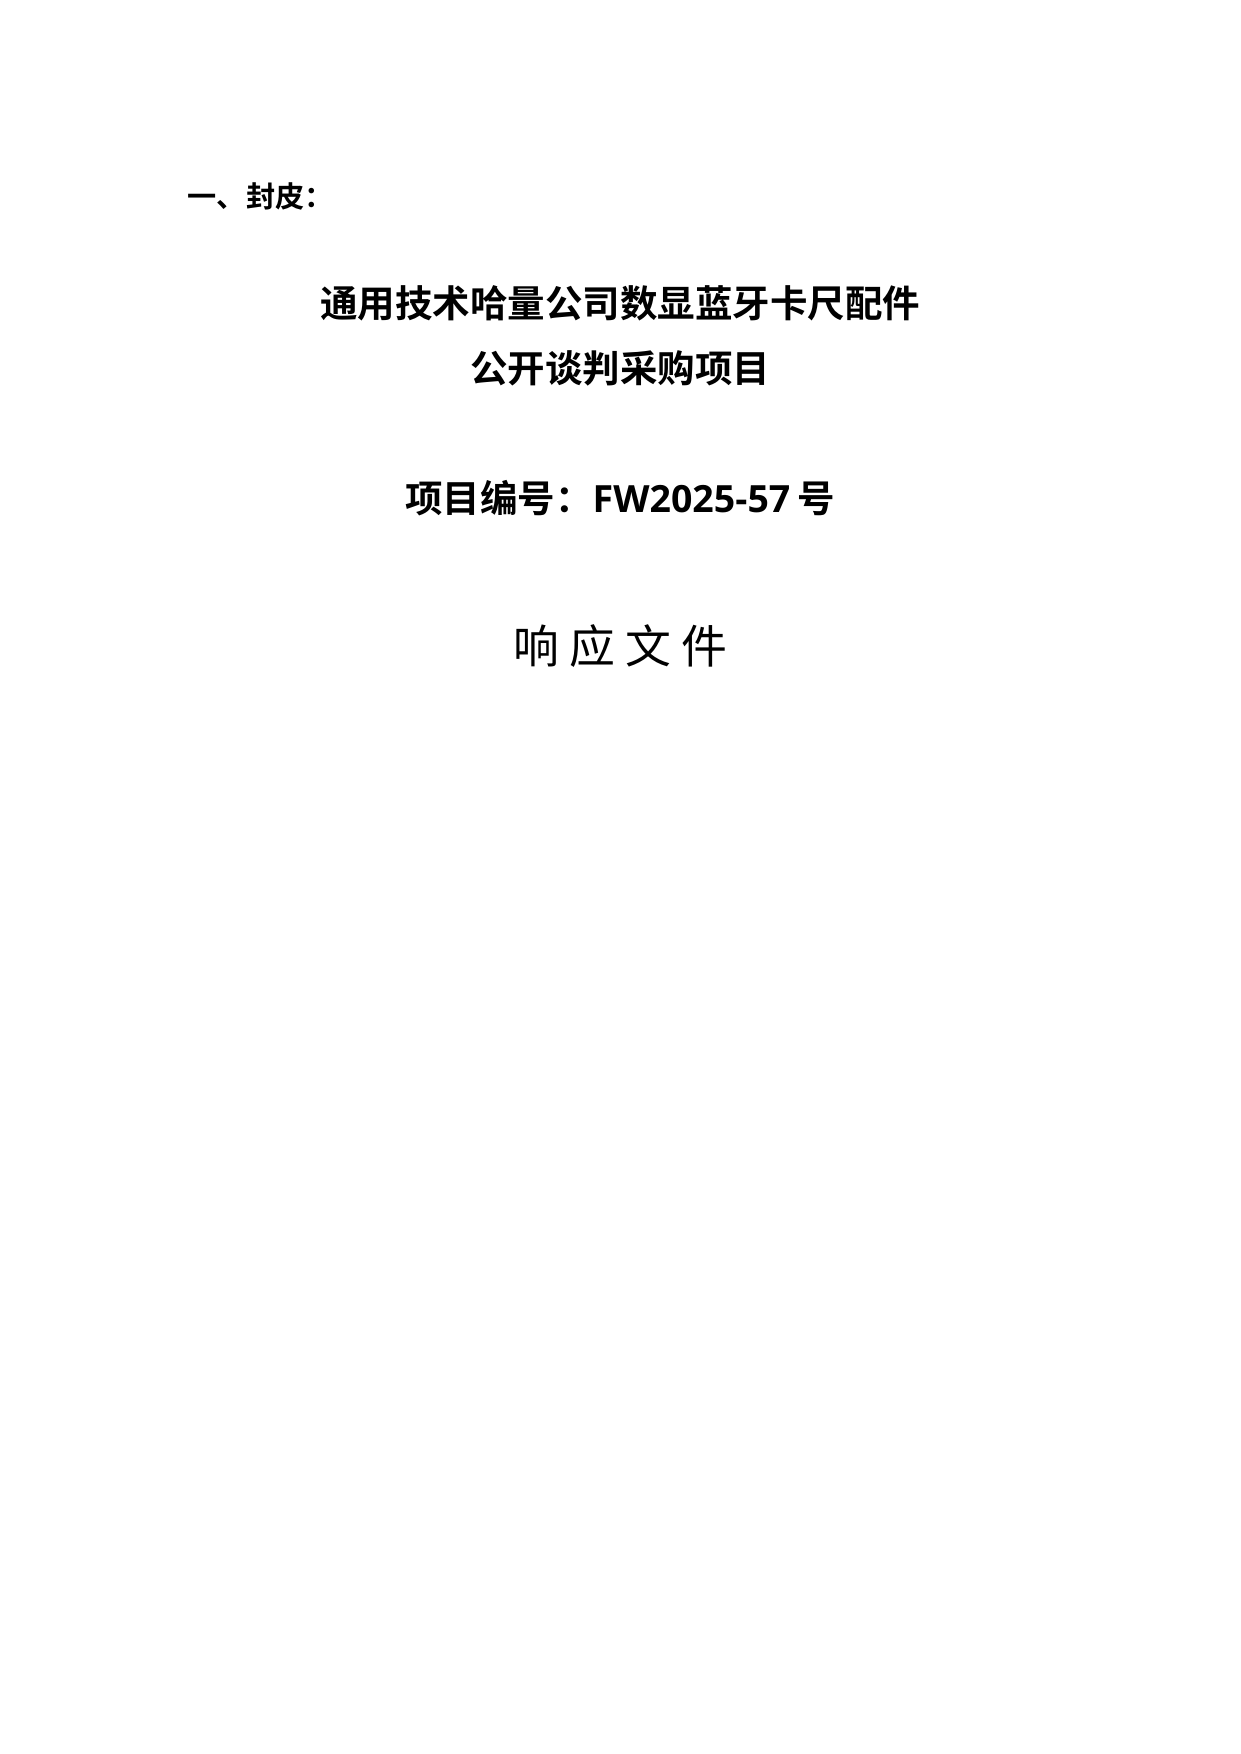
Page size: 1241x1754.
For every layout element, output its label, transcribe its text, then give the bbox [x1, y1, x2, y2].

list 通用技术哈量公司数显蓝牙卡尺配件 [187, 269, 1053, 334]
text 响 应 文 件 [187, 594, 1053, 692]
text 一、封皮： [187, 162, 1053, 227]
list 公开谈判采购项目 [187, 334, 1053, 399]
text 项目编号：FW2025-57号 [187, 464, 1053, 529]
